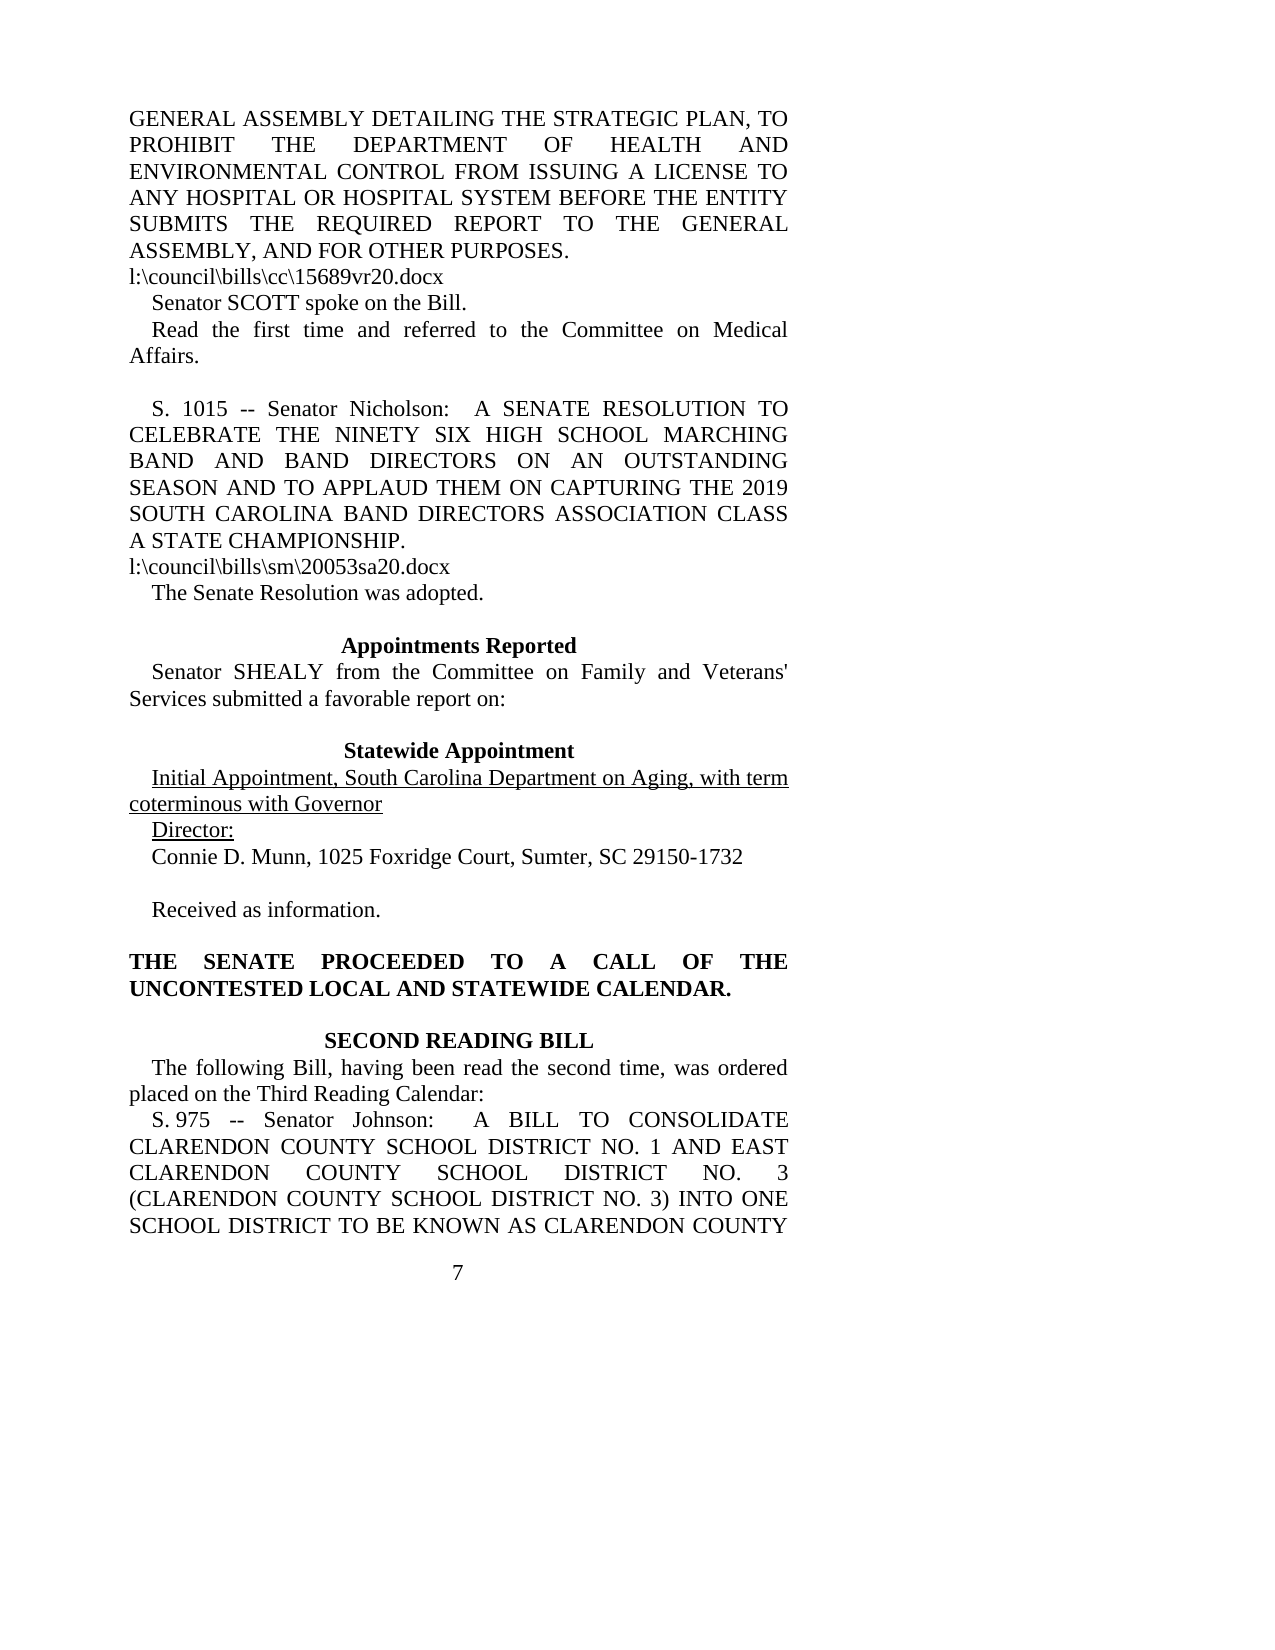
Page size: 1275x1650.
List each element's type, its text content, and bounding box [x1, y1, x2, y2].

text S. 1015 -- Senator Nicholson: A SENATE RESOLUTION TO CELEBRATE THE NINETY SIX HIGH SCHOOL MARCHING BAND AND BAND DIRECTORS ON AN OUTSTANDING SEASON AND TO APPLAUD THEM ON CAPTURING THE 2019 SOUTH CAROLINA BAND DIRECTORS ASSOCIATION CLASS A STATE CHAMPIONSHIP. [129, 395, 789, 553]
text l:\council\bills\cc\15689vr20.docx [129, 263, 789, 289]
text Senator SCOTT spoke on the Bill. [129, 289, 789, 316]
text The following Bill, having been read the second time, was ordered placed on the Third Reading Calendar: [129, 1054, 789, 1106]
text Read the first time and referred to the Committee on Medical Affairs. [129, 316, 789, 368]
text l:\council\bills\sm\20053sa20.docx [129, 553, 789, 579]
text The Senate Resolution was adopted. [129, 579, 789, 606]
text Director: [129, 817, 789, 843]
text Initial Appointment, South Carolina Department on Aging, with term coterminous with Governor [129, 764, 789, 817]
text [129, 105, 789, 263]
text THE SENATE PROCEEDED TO A CALL OF THE UNCONTESTED LOCAL AND STATEWIDE CALENDAR. [129, 948, 789, 1001]
text Senator SHEALY from the Committee on Family and Veterans' Services submitted a favorable report on: [129, 658, 789, 711]
text SECOND READING BILL [129, 1027, 789, 1054]
text Statewide Appointment [129, 737, 789, 764]
text Received as information. [129, 896, 789, 922]
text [129, 1106, 789, 1238]
text Connie D. Munn, 1025 Foxridge Court, Sumter, SC 29150-1732 [129, 843, 789, 869]
text Appointments Reported [129, 632, 789, 658]
